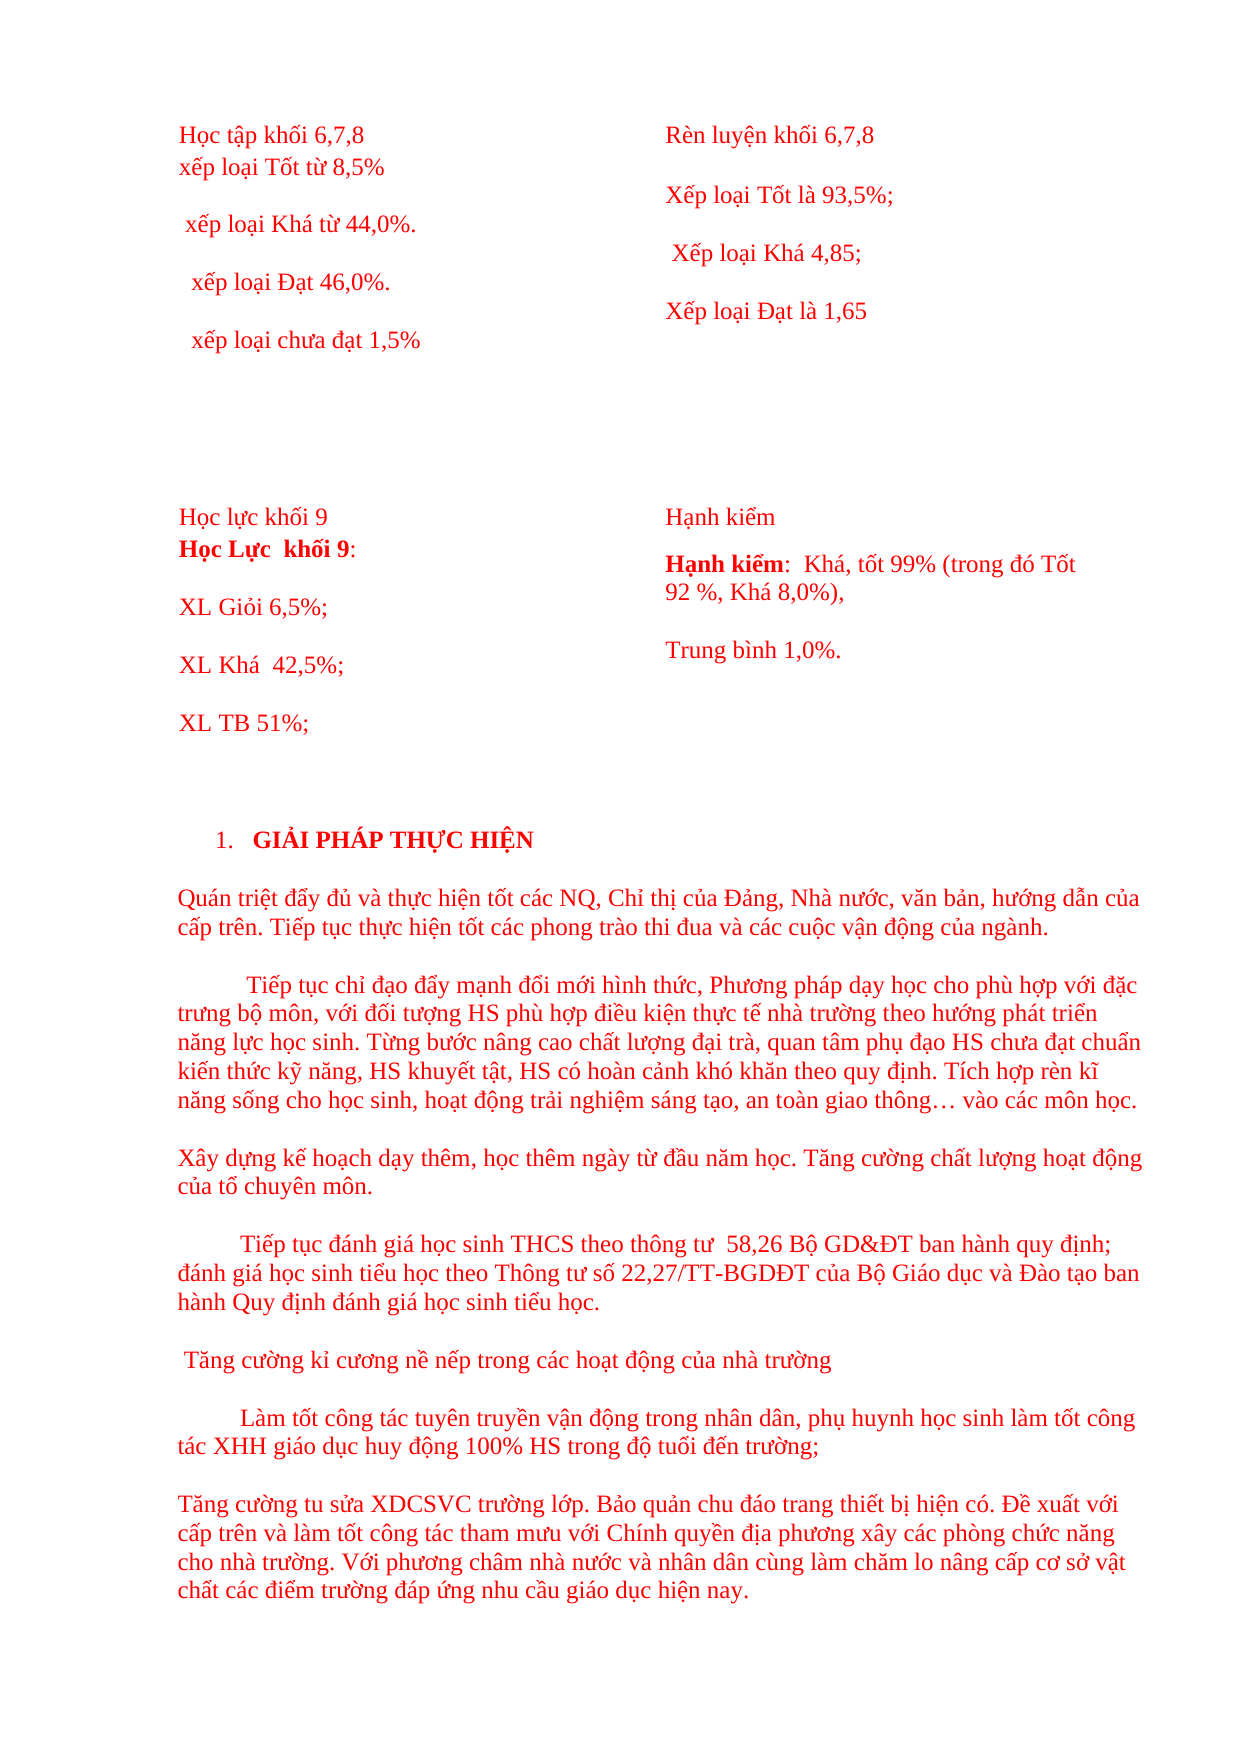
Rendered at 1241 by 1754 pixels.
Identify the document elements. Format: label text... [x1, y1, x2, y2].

table_header Học tập khối 6,7,8 [177, 118, 664, 150]
list GIẢI PHÁP THỰC HIỆN [215, 825, 1152, 854]
table_header Học lực khối 9 [177, 501, 664, 532]
text Tiếp tục đánh giá học sinh THCS theo thông tư 58,26 Bộ GD&ĐT ban hành quy định; đánh giá học sinh tiểu học theo Thông tư số 22,27/TT-BGDĐT của Bộ Giáo dục và Đào tạo ban hành Quy định đánh giá học sinh tiểu học. [177, 1229, 1152, 1316]
text Tăng cường tu sửa XDCSVC trường lớp. Bảo quản chu đáo trang thiết bị hiện có. Đề xuất với cấp trên và làm tốt công tác tham mưu với Chính quyền địa phương xây các phòng chức năng cho nhà trường. Với phương châm nhà nước và nhân dân cùng làm chăm lo nâng cấp cơ sở vật chẩt các điểm trường đáp ứng nhu cầu giáo dục hiện nay. [177, 1489, 1152, 1604]
table_header Hạnh kiểm [664, 501, 1093, 532]
table_cell Học Lực khối 9: XL Giỏi 6,5%; XL Khá 42,5%; XL TB 51%; [177, 533, 664, 738]
text Làm tốt công tác tuyên truyền vận động trong nhân dân, phụ huynh học sinh làm tốt công tác XHH giáo dục huy động 100% HS trong độ tuổi đến trường; [177, 1403, 1152, 1460]
text Tăng cường kỉ cương nề nếp trong các hoạt động của nhà trường [177, 1345, 1152, 1373]
text Xây dựng kế hoạch dạy thêm, học thêm ngày từ đầu năm học. Tăng cường chất lượng hoạt động của tổ chuyên môn. [177, 1143, 1152, 1200]
table_cell xếp loại Tốt từ 8,5% xếp loại Khá từ 44,0%. xếp loại Đạt 46,0%. xếp loại chưa đạt 1,5% [177, 150, 664, 356]
text Quán triệt đẩy đủ và thực hiện tốt các NQ, Chỉ thị của Đảng, Nhà nước, văn bản, hướng dẫn của cấp trên. Tiếp tục thực hiện tốt các phong trào thi đua và các cuộc vận động của ngành. [177, 883, 1152, 941]
table_cell Xếp loại Tốt là 93,5%; Xếp loại Khá 4,85; Xếp loại Đạt là 1,65 [664, 150, 1093, 356]
table_header Rèn luyện khối 6,7,8 [664, 118, 1093, 150]
text Tiếp tục chỉ đạo đẩy mạnh đổi mới hình thức, Phương pháp dạy học cho phù hợp với đặc trưng bộ môn, với đối tượng HS phù hợp điều kiện thực tế nhà trường theo hướng phát triển năng lực học sinh. Từng bước nâng cao chất lượng đại trà, quan tâm phụ đạo HS chưa đạt chuẩn kiến thức kỹ năng, HS khuyết tật, HS có hoàn cảnh khó khăn theo quy định. Tích hợp rèn kĩ năng sống cho học sinh, hoạt động trải nghiệm sáng tạo, an toàn giao thông… vào các môn học. [177, 970, 1152, 1113]
table_cell Hạnh kiểm: Khá, tốt 99% (trong đó Tốt 92 %, Khá 8,0%), Trung bình 1,0%. [664, 533, 1093, 738]
